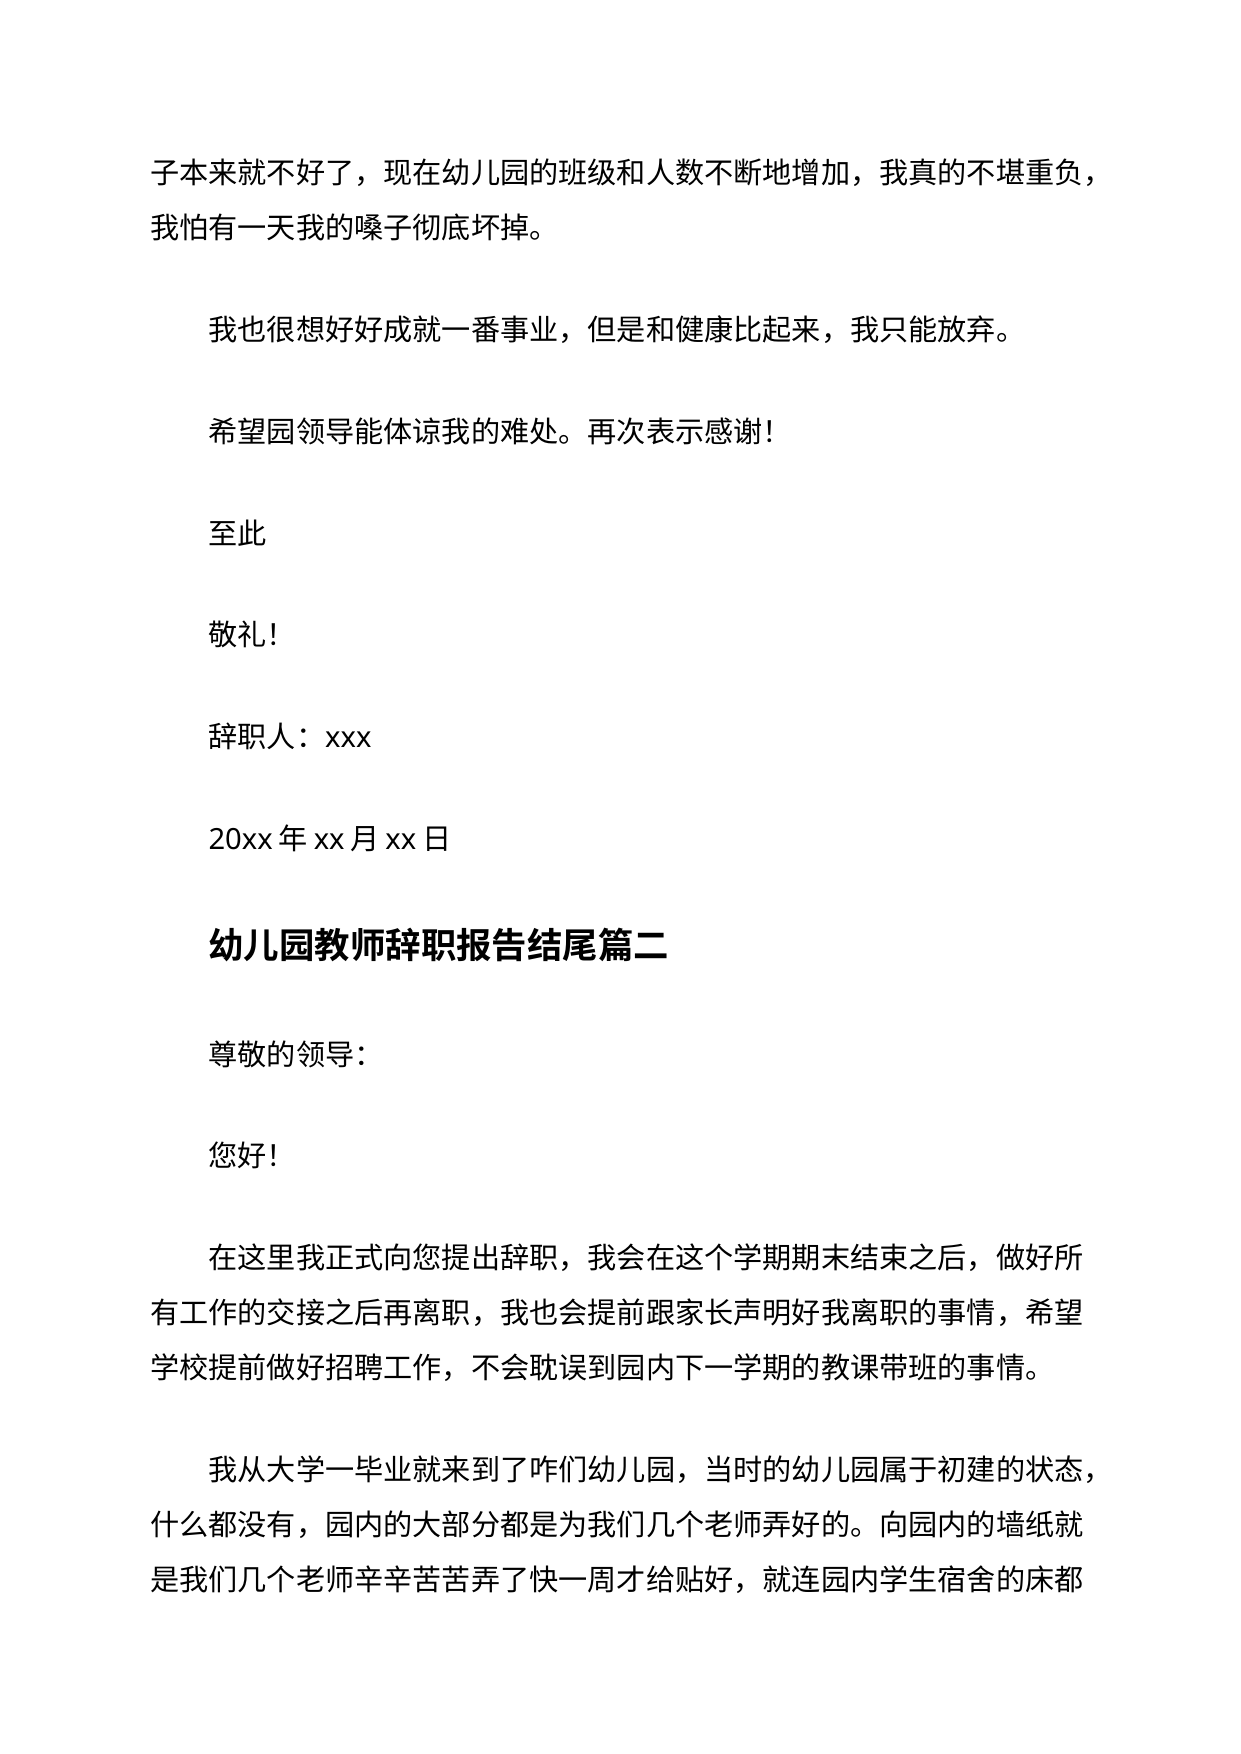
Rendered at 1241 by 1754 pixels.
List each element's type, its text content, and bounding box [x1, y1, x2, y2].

text 幼儿园教师辞职报告结尾篇二 [150, 918, 1090, 969]
text 我也很想好好成就一番事业，但是和健康比起来，我只能放弃。 [150, 307, 1090, 349]
text 希望园领导能体谅我的难处。再次表示感谢！ [150, 408, 1090, 451]
text 尊敬的领导： [150, 1031, 1090, 1073]
text 至此 [150, 510, 1090, 552]
text 敬礼！ [150, 612, 1090, 654]
text 辞职人：xxx [150, 714, 1090, 756]
text 您好！ [150, 1133, 1090, 1175]
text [150, 1446, 1090, 1598]
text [150, 150, 1090, 247]
text 在这里我正式向您提出辞职，我会在这个学期期末结束之后，做好所有工作的交接之后再离职，我也会提前跟家长声明好我离职的事情，希望学校提前做好招聘工作，不会耽误到园内下一学期的教课带班的事情。 [150, 1235, 1090, 1387]
text 20xx年xx月xx日 [150, 816, 1090, 858]
